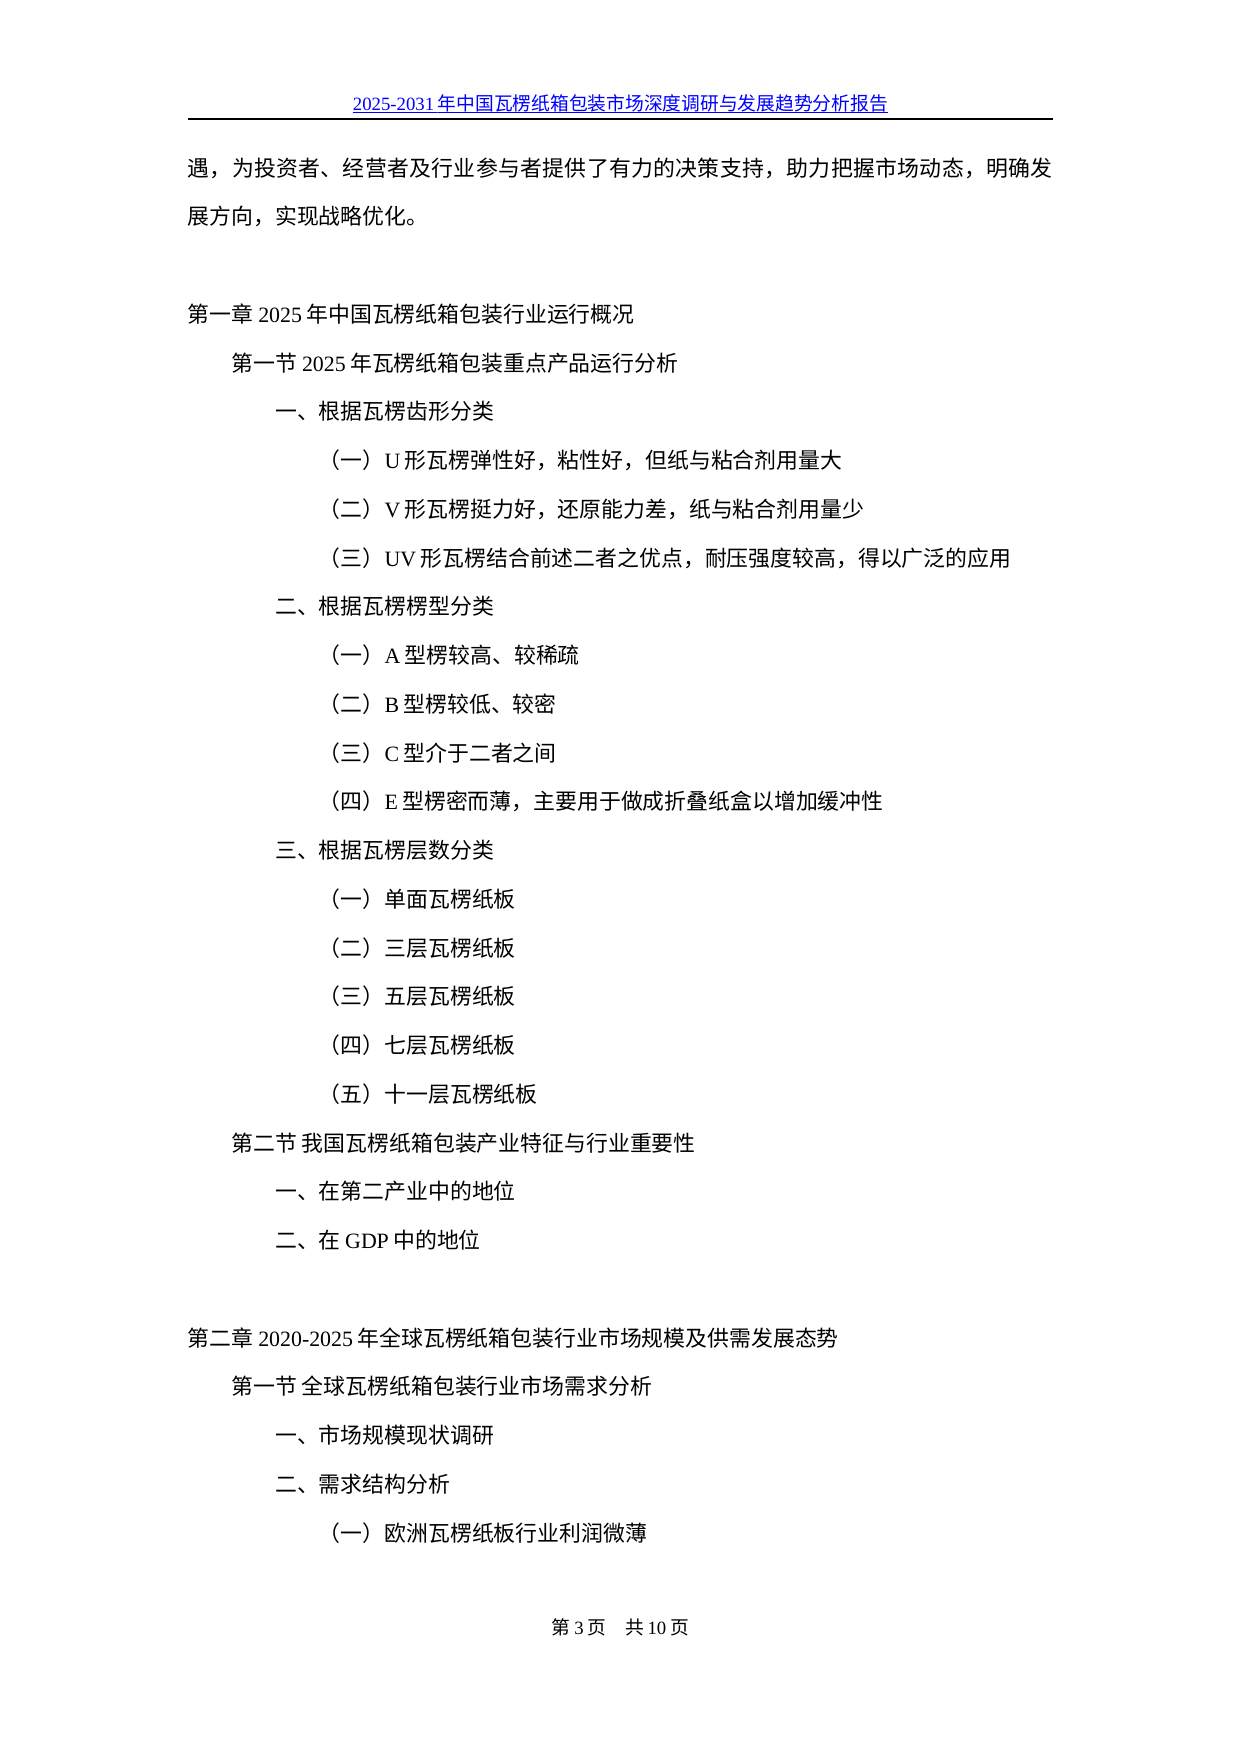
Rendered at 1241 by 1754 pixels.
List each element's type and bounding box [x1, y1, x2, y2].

text [187, 150, 1053, 1548]
